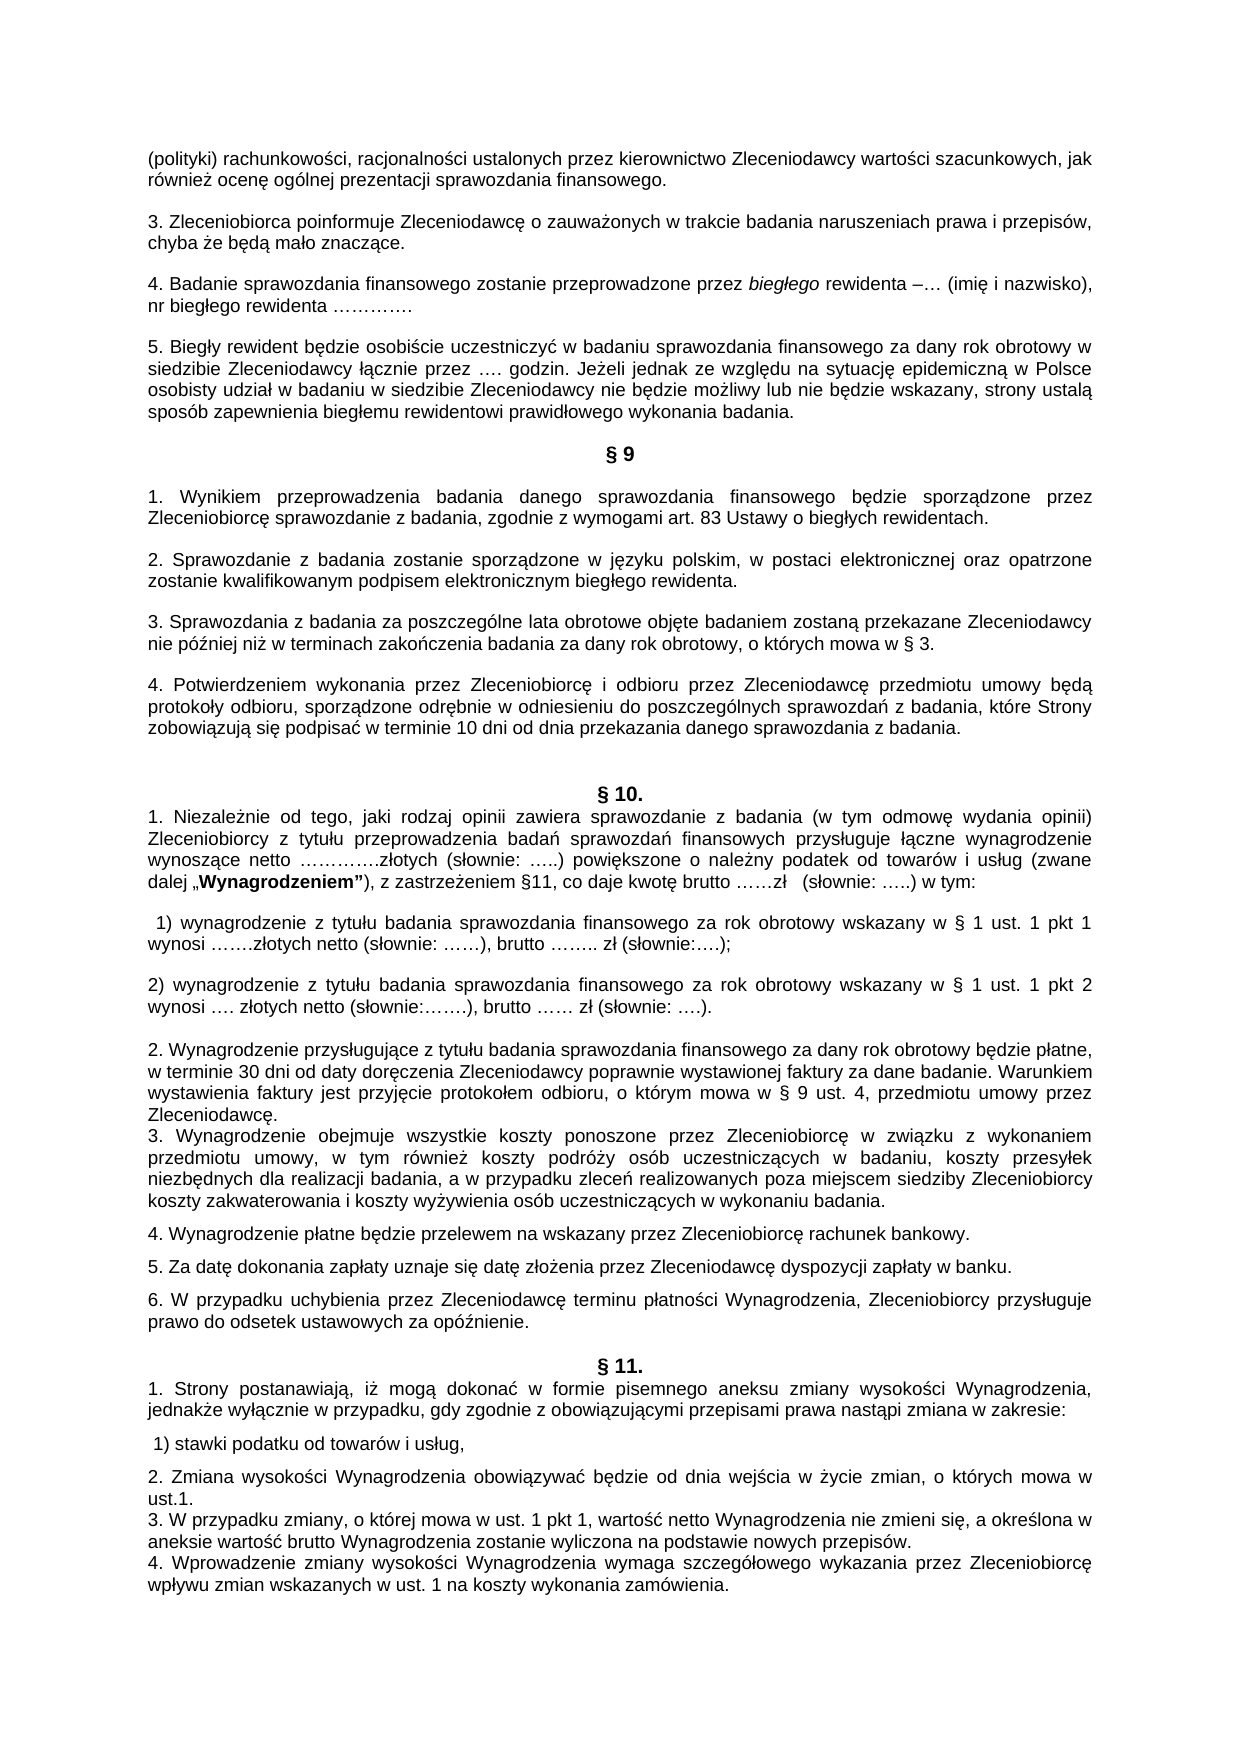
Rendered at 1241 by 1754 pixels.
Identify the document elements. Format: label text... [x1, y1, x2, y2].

text 2. Wynagrodzenie przysługujące z tytułu badania sprawozdania finansowego za dany rok obrotowy będzie płatne, w terminie 30 dni od daty doręczenia Zleceniodawcy poprawnie wystawionej faktury za dane badanie. Warunkiem wystawienia faktury jest przyjęcie protokołem odbioru, o którym mowa w § 9 ust. 4, przedmiotu umowy przez Zleceniodawcę. [148, 1039, 1093, 1125]
text 2. Zmiana wysokości Wynagrodzenia obowiązywać będzie od dnia wejścia w życie zmian, o których mowa w ust.1. [148, 1466, 1093, 1509]
text 3. Wynagrodzenie obejmuje wszystkie koszty ponoszone przez Zleceniobiorcę w związku z wykonaniem przedmiotu umowy, w tym również koszty podróży osób uczestniczących w badaniu, koszty przesyłek niezbędnych dla realizacji badania, a w przypadku zleceń realizowanych poza miejscem siedziby Zleceniobiorcy koszty zakwaterowania i koszty wyżywienia osób uczestniczących w wykonaniu badania. [148, 1125, 1093, 1211]
text 2) wynagrodzenie z tytułu badania sprawozdania finansowego za rok obrotowy wskazany w § 1 ust. 1 pkt 2 wynosi …. złotych netto (słownie:…….), brutto …… zł (słownie: ….). [148, 974, 1093, 1017]
text 4. Wynagrodzenie płatne będzie przelewem na wskazany przez Zleceniobiorcę rachunek bankowy. [148, 1223, 1093, 1244]
text 6. W przypadku uchybienia przez Zleceniodawcę terminu płatności Wynagrodzenia, Zleceniobiorcy przysługuje prawo do odsetek ustawowych za opóźnienie. [148, 1289, 1093, 1332]
text § 9 [148, 442, 1093, 466]
text 2. Sprawozdanie z badania zostanie sporządzone w języku polskim, w postaci elektronicznej oraz opatrzone zostanie kwalifikowanym podpisem elektronicznym biegłego rewidenta. [148, 548, 1093, 592]
text 1) wynagrodzenie z tytułu badania sprawozdania finansowego za rok obrotowy wskazany w § 1 ust. 1 pkt 1 wynosi …….złotych netto (słownie: ……), brutto …….. zł (słownie:….); [148, 912, 1093, 955]
text 4. Wprowadzenie zmiany wysokości Wynagrodzenia wymaga szczegółowego wykazania przez Zleceniobiorcę wpływu zmian wskazanych w ust. 1 na koszty wykonania zamówienia. [148, 1552, 1093, 1595]
text 3. Sprawozdania z badania za poszczególne lata obrotowe objęte badaniem zostaną przekazane Zleceniodawcy nie później niż w terminach zakończenia badania za dany rok obrotowy, o których mowa w § 3. [148, 611, 1093, 654]
text 4. Potwierdzeniem wykonania przez Zleceniobiorcę i odbioru przez Zleceniodawcę przedmiotu umowy będą protokoły odbioru, sporządzone odrębnie w odniesieniu do poszczególnych sprawozdań z badania, które Strony zobowiązują się podpisać w terminie 10 dni od dnia przekazania danego sprawozdania z badania. [148, 674, 1093, 739]
text § 11. [148, 1353, 1093, 1377]
text 3. W przypadku zmiany, o której mowa w ust. 1 pkt 1, wartość netto Wynagrodzenia nie zmieni się, a określona w aneksie wartość brutto Wynagrodzenia zostanie wyliczona na podstawie nowych przepisów. [148, 1509, 1093, 1552]
text § 10. [148, 782, 1093, 806]
text 1. Strony postanawiają, iż mogą dokonać w formie pisemnego aneksu zmiany wysokości Wynagrodzenia, jednakże wyłącznie w przypadku, gdy zgodnie z obowiązującymi przepisami prawa nastąpi zmiana w zakresie: [148, 1377, 1093, 1421]
text 5. Za datę dokonania zapłaty uznaje się datę złożenia przez Zleceniodawcę dyspozycji zapłaty w banku. [148, 1256, 1093, 1277]
text 1. Wynikiem przeprowadzenia badania danego sprawozdania finansowego będzie sporządzone przez Zleceniobiorcę sprawozdanie z badania, zgodnie z wymogami art. 83 Ustawy o biegłych rewidentach. [148, 486, 1093, 529]
text 1. Niezależnie od tego, jaki rodzaj opinii zawiera sprawozdanie z badania (w tym odmowę wydania opinii) Zleceniobiorcy z tytułu przeprowadzenia badań sprawozdań finansowych przysługuje łączne wynagrodzenie wynoszące netto ………….złotych (słownie: …..) powiększone o należny podatek od towarów i usług (zwane dalej „Wynagrodzeniem”), z zastrzeżeniem §11, co daje kwotę brutto ……zł (słownie: …..) w tym: [148, 806, 1093, 892]
text 4. Badanie sprawozdania finansowego zostanie przeprowadzone przez biegłego rewidenta –… (imię i nazwisko), nr biegłego rewidenta …………. [148, 273, 1093, 316]
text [148, 148, 1093, 191]
text 5. Biegły rewident będzie osobiście uczestniczyć w badaniu sprawozdania finansowego za dany rok obrotowy w siedzibie Zleceniodawcy łącznie przez …. godzin. Jeżeli jednak ze względu na sytuację epidemiczną w Polsce osobisty udział w badaniu w siedzibie Zleceniodawcy nie będzie możliwy lub nie będzie wskazany, strony ustalą sposób zapewnienia biegłemu rewidentowi prawidłowego wykonania badania. [148, 336, 1093, 422]
text 3. Zleceniobiorca poinformuje Zleceniodawcę o zauważonych w trakcie badania naruszeniach prawa i przepisów, chyba że będą mało znaczące. [148, 210, 1093, 253]
text 1) stawki podatku od towarów i usług, [148, 1432, 1093, 1454]
